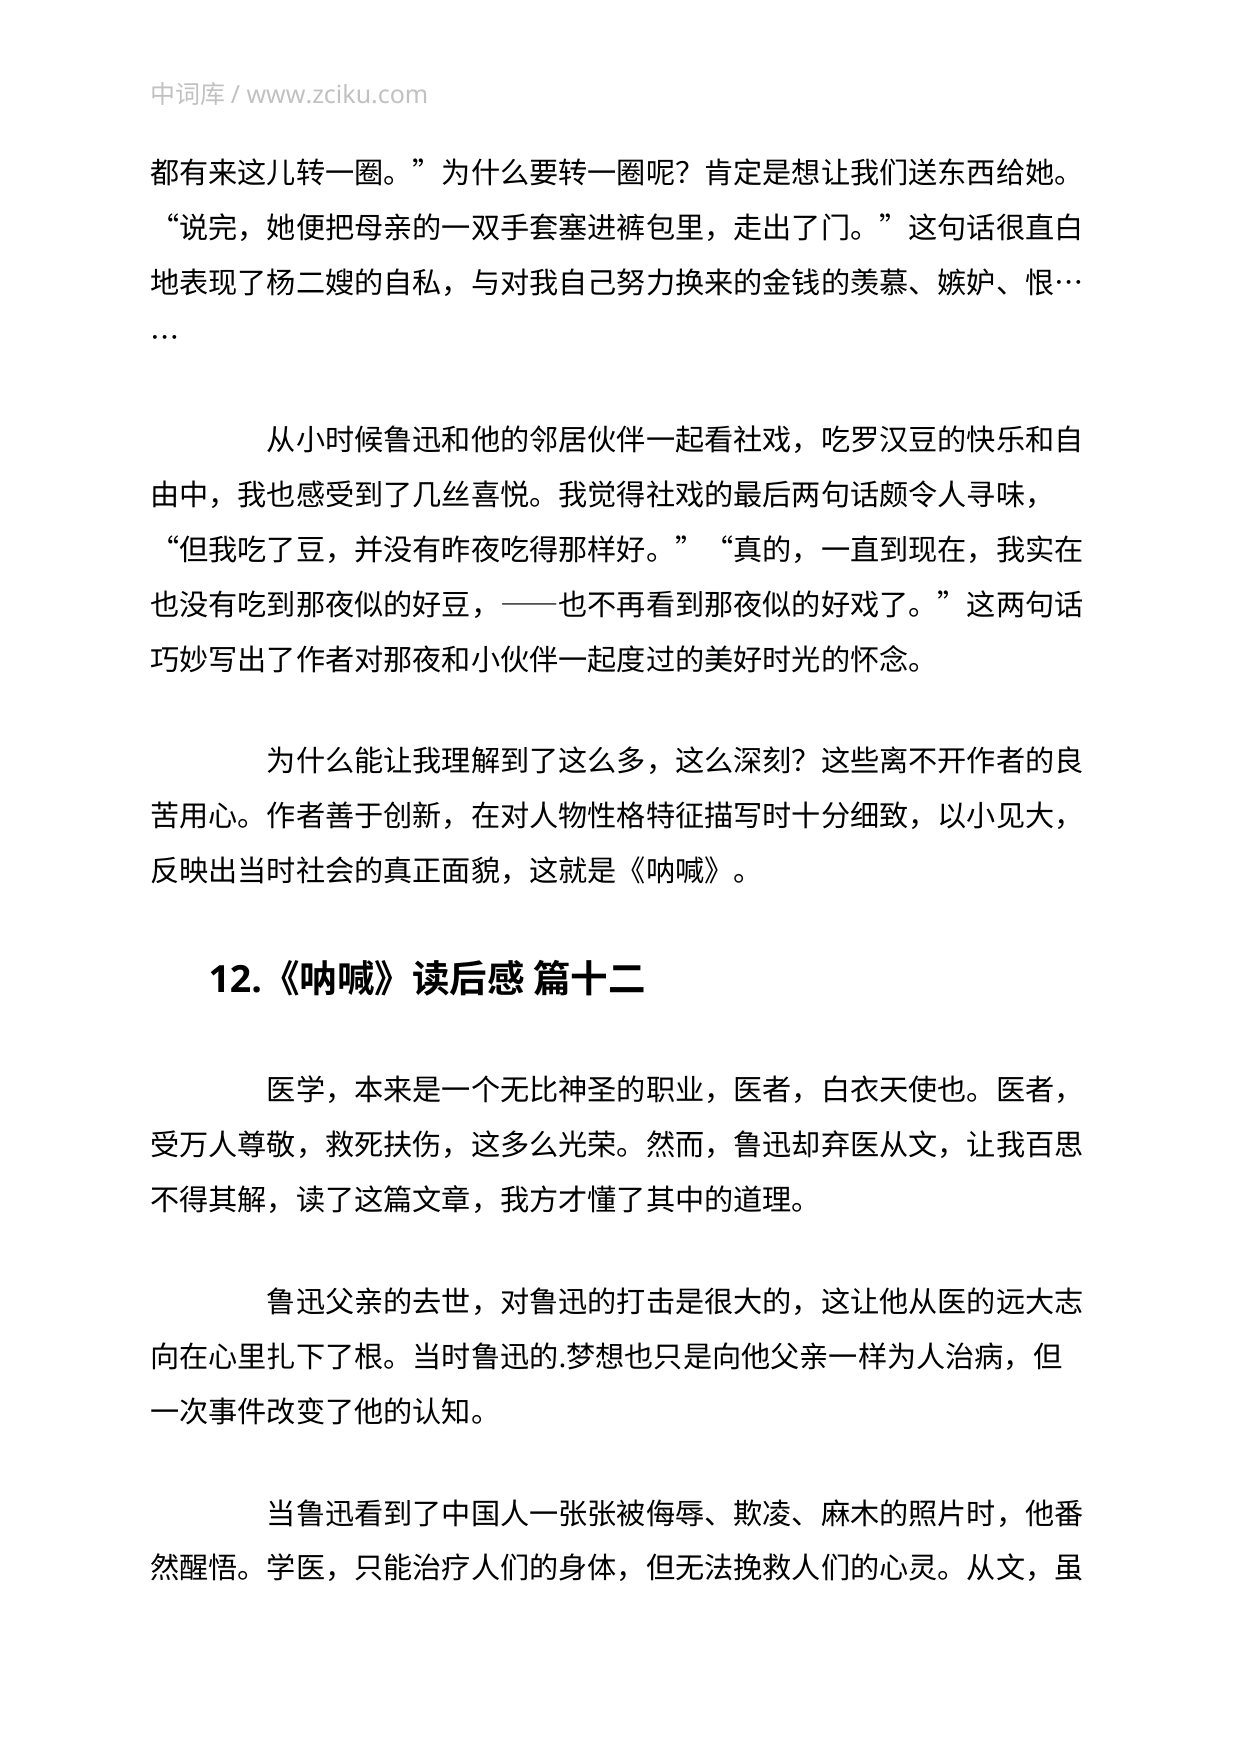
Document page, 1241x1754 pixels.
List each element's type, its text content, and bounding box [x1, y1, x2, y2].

text 医学，本来是一个无比神圣的职业，医者，白衣天使也。医者，受万人尊敬，救死扶伤，这多么光荣。然而，鲁迅却弃医从文，让我百思不得其解，读了这篇文章，我方才懂了其中的道理。 [150, 1067, 1090, 1219]
text 鲁迅父亲的去世，对鲁迅的打击是很大的，这让他从医的远大志向在心里扎下了根。当时鲁迅的.梦想也只是向他父亲一样为人治病，但一次事件改变了他的认知。 [150, 1278, 1090, 1431]
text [150, 1490, 1090, 1587]
text 为什么能让我理解到了这么多，这么深刻？这些离不开作者的良苦用心。作者善于创新，在对人物性格特征描写时十分细致，以小见大，反映出当时社会的真正面貌，这就是《呐喊》。 [150, 738, 1090, 890]
text 12.《呐喊》读后感 篇十二 [150, 949, 1090, 1004]
text 从小时候鲁迅和他的邻居伙伴一起看社戏，吃罗汉豆的快乐和自由中，我也感受到了几丝喜悦。我觉得社戏的最后两句话颇令人寻味，“但我吃了豆，并没有昨夜吃得那样好。”“真的，一直到现在，我实在也没有吃到那夜似的好豆，——也不再看到那夜似的好戏了。”这两句话巧妙写出了作者对那夜和小伙伴一起度过的美好时光的怀念。 [150, 416, 1090, 678]
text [150, 150, 1090, 357]
